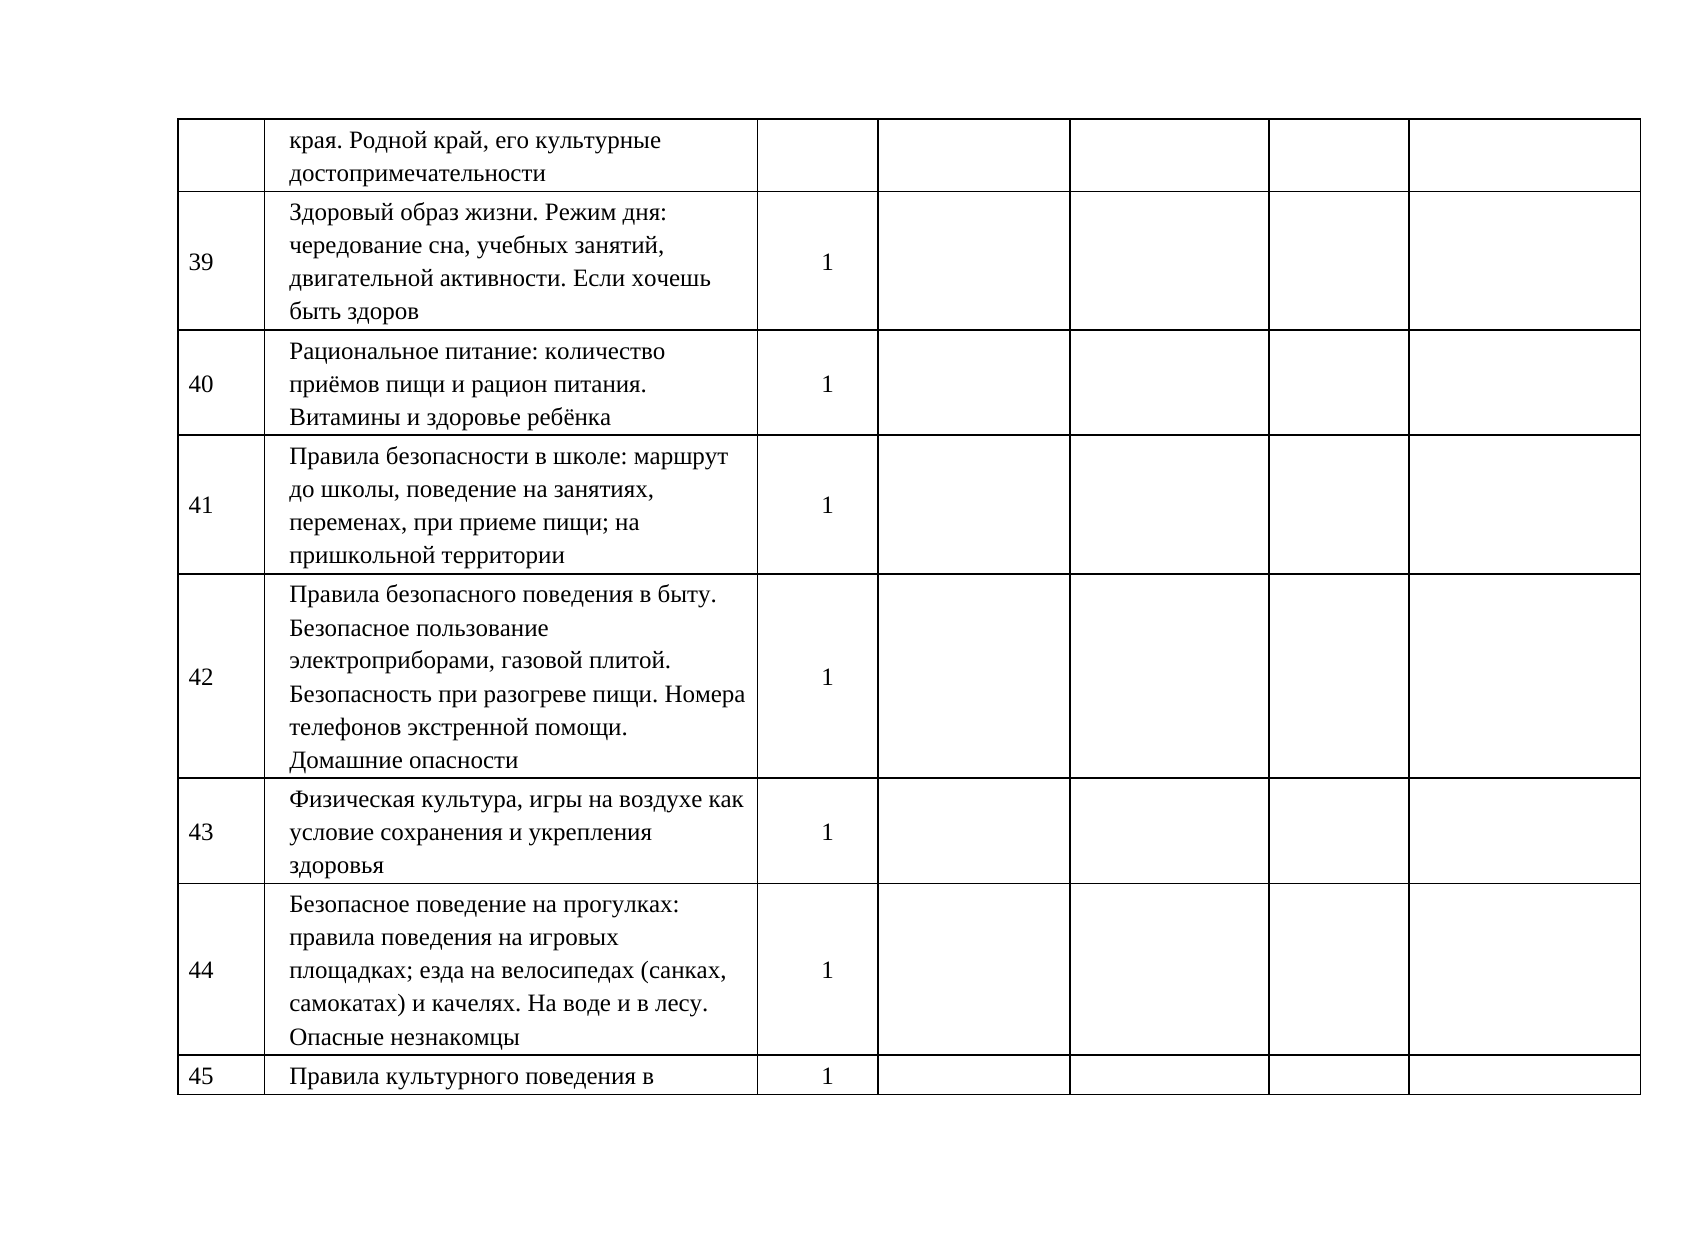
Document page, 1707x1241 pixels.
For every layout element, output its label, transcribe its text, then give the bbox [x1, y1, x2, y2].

table_cell [1270, 779, 1408, 883]
table_cell [1071, 575, 1268, 777]
table_cell 44 [179, 884, 264, 1054]
table_cell [1071, 192, 1268, 329]
table_cell 41 [179, 436, 264, 573]
table_cell [1270, 884, 1408, 1054]
table_cell [1270, 120, 1408, 191]
table_cell 1 [758, 575, 877, 777]
table_cell 1 [758, 120, 877, 191]
table_cell [1071, 779, 1268, 883]
table_cell 1 [758, 779, 877, 883]
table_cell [265, 1056, 757, 1093]
table_cell [1410, 1056, 1640, 1093]
table_cell 42 [179, 575, 264, 777]
table_cell 1 [758, 436, 877, 573]
table_cell Здоровый образ жизни. Режим дня: чередование сна, учебных занятий, двигательной активности. Если хочешь быть здоров [265, 192, 757, 329]
table_cell [1270, 436, 1408, 573]
table_cell [1410, 331, 1640, 434]
table_cell [1410, 575, 1640, 777]
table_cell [265, 120, 757, 191]
table_cell [879, 436, 1069, 573]
table_cell 1 [758, 1056, 877, 1093]
table_cell [1410, 436, 1640, 573]
table_cell 45 [179, 1056, 264, 1093]
table_cell [1270, 1056, 1408, 1093]
table_cell Физическая культура, игры на воздухе как условие сохранения и укрепления здоровья [265, 779, 757, 883]
table_cell [1270, 331, 1408, 434]
table_cell [879, 192, 1069, 329]
table_cell 1 [758, 884, 877, 1054]
table_cell [879, 331, 1069, 434]
table_cell [879, 1056, 1069, 1093]
table_cell [1270, 192, 1408, 329]
table_cell 43 [179, 779, 264, 883]
table_cell [1410, 779, 1640, 883]
table_cell [1071, 884, 1268, 1054]
table_cell 1 [758, 331, 877, 434]
table_cell [1071, 120, 1268, 191]
table_cell [879, 779, 1069, 883]
table_cell [1270, 575, 1408, 777]
table_cell Безопасное поведение на прогулках: правила поведения на игровых площадках; езда на велосипедах (санках, самокатах) и качелях. На воде и в лесу. Опасные незнакомцы [265, 884, 757, 1054]
table_cell 40 [179, 331, 264, 434]
table_cell [1071, 436, 1268, 573]
table_cell [1410, 884, 1640, 1054]
table_cell [1071, 331, 1268, 434]
table_cell [1071, 1056, 1268, 1093]
table_cell Правила безопасного поведения в быту. Безопасное пользование электроприборами, газовой плитой. Безопасность при разогреве пищи. Номера телефонов экстренной помощи. Домашние опасности [265, 575, 757, 777]
table_cell [1410, 120, 1640, 191]
table_cell [1410, 192, 1640, 329]
table_cell Правила безопасности в школе: маршрут до школы, поведение на занятиях, переменах, при приеме пищи; на пришкольной территории [265, 436, 757, 573]
table_cell 39 [179, 192, 264, 329]
table_cell 38 [179, 120, 264, 191]
table_cell [879, 884, 1069, 1054]
table_cell 1 [758, 192, 877, 329]
table_cell [879, 120, 1069, 191]
table_cell Рациональное питание: количество приёмов пищи и рацион питания. Витамины и здоровье ребёнка [265, 331, 757, 434]
table_cell [879, 575, 1069, 777]
